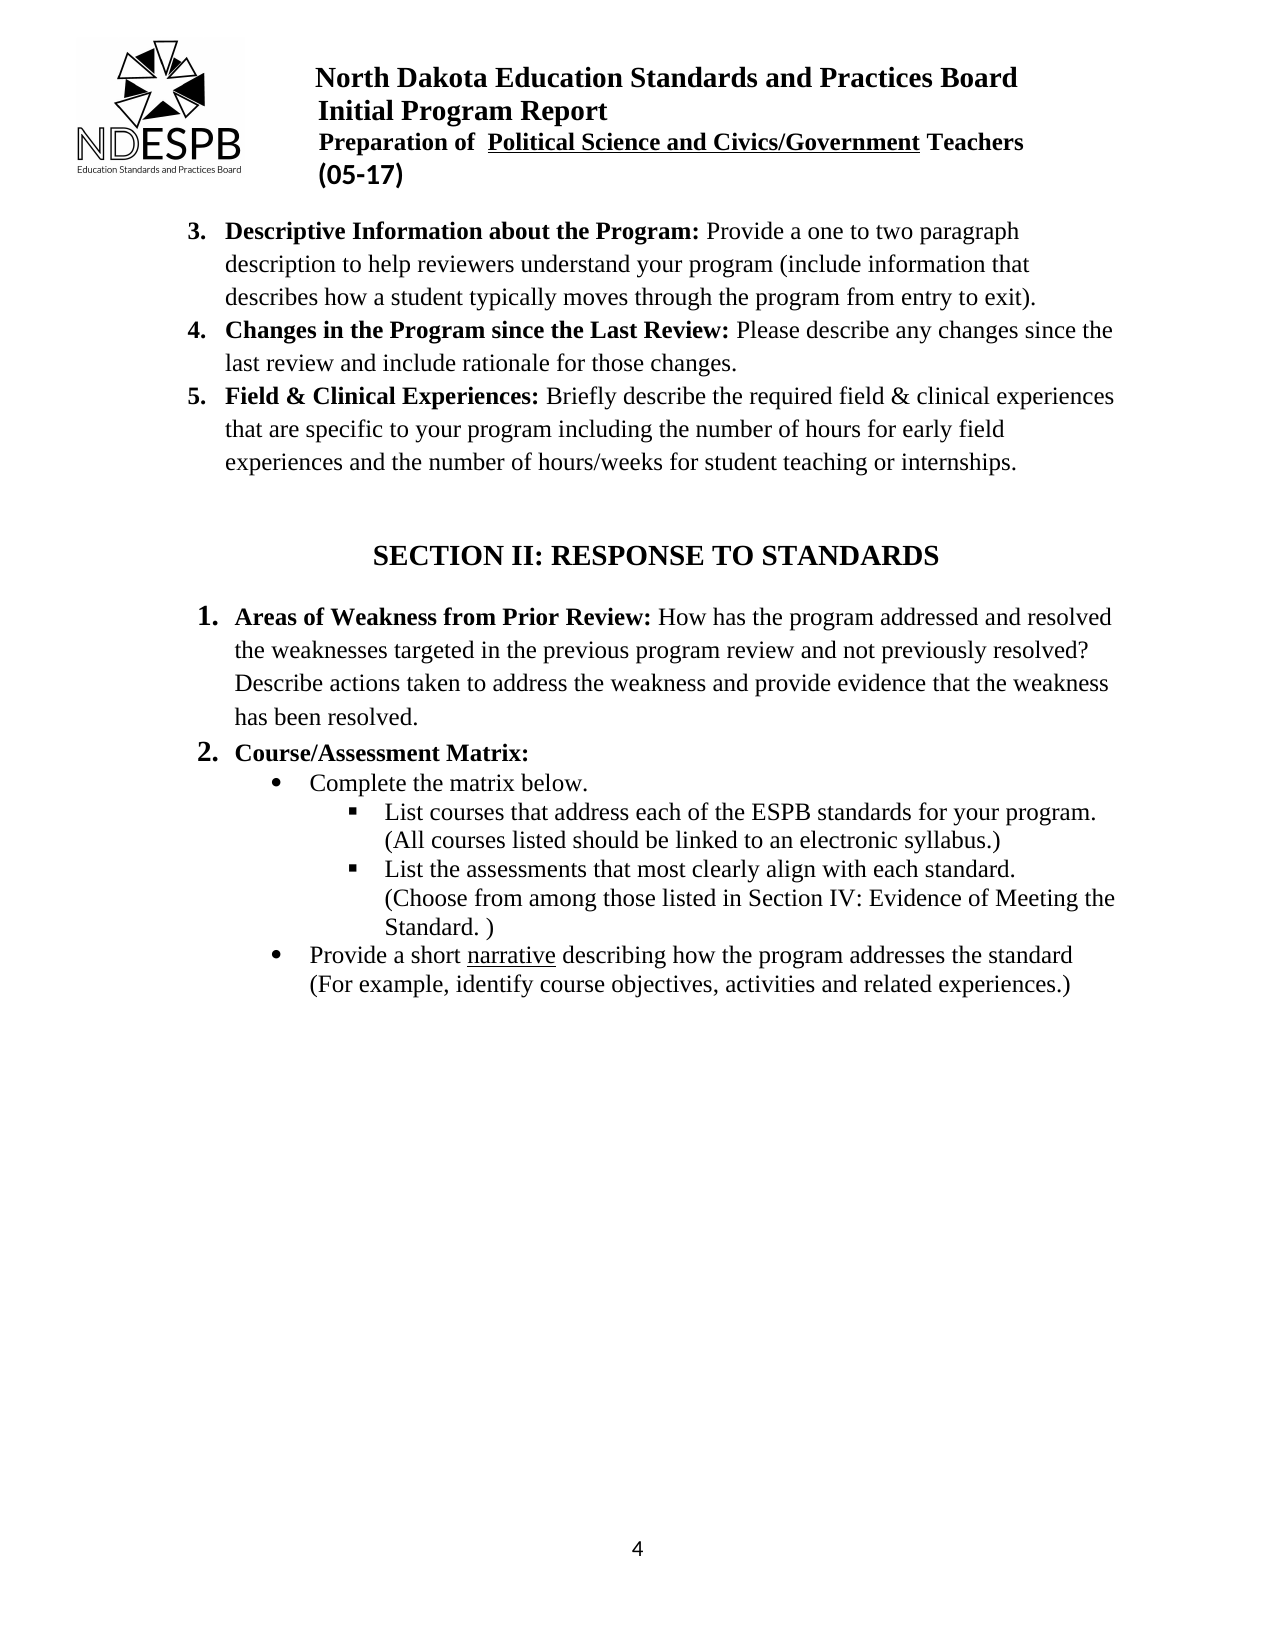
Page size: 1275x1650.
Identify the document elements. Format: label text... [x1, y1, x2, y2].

list Areas of Weakness from Prior Review: How has the program addressed and resolved the weaknesses targeted in the previous program review and not previously resolved? Describe actions taken to address the weakness and provide evidence that the weakness has been resolved. [197, 598, 1125, 730]
list Provide a short narrative describing how the program addresses the standard [272, 941, 1125, 969]
list Descriptive Information about the Program: Provide a one to two paragraph description to help reviewers understand your program (include information that describes how a student typically moves through the program from entry to exit). [187, 216, 1125, 311]
list Changes in the Program since the Last Review: Please describe any changes since the last review and include rationale for those changes. [187, 315, 1125, 377]
list Complete the matrix below. [272, 768, 1125, 797]
list (Choose from among those listed in Section IV: Evidence of Meeting the Standard. ) [384, 883, 1125, 941]
list Field & Clinical Experiences: Briefly describe the required field & clinical experiences that are specific to your program including the number of hours for early field experiences and the number of hours/weeks for student teaching or internships. [187, 381, 1125, 476]
list List courses that address each of the ESPB standards for your program. [347, 797, 1125, 826]
list (All courses listed should be linked to an electronic syllabus.) [384, 826, 1125, 854]
list Course/Assessment Matrix: [197, 734, 1125, 768]
text SECTION II: RESPONSE TO STANDARDS [187, 538, 1125, 572]
picture [76, 37, 245, 178]
list (For example, identify course objectives, activities and related experiences.) [309, 969, 1125, 998]
list List the assessments that most clearly align with each standard. [347, 854, 1125, 883]
